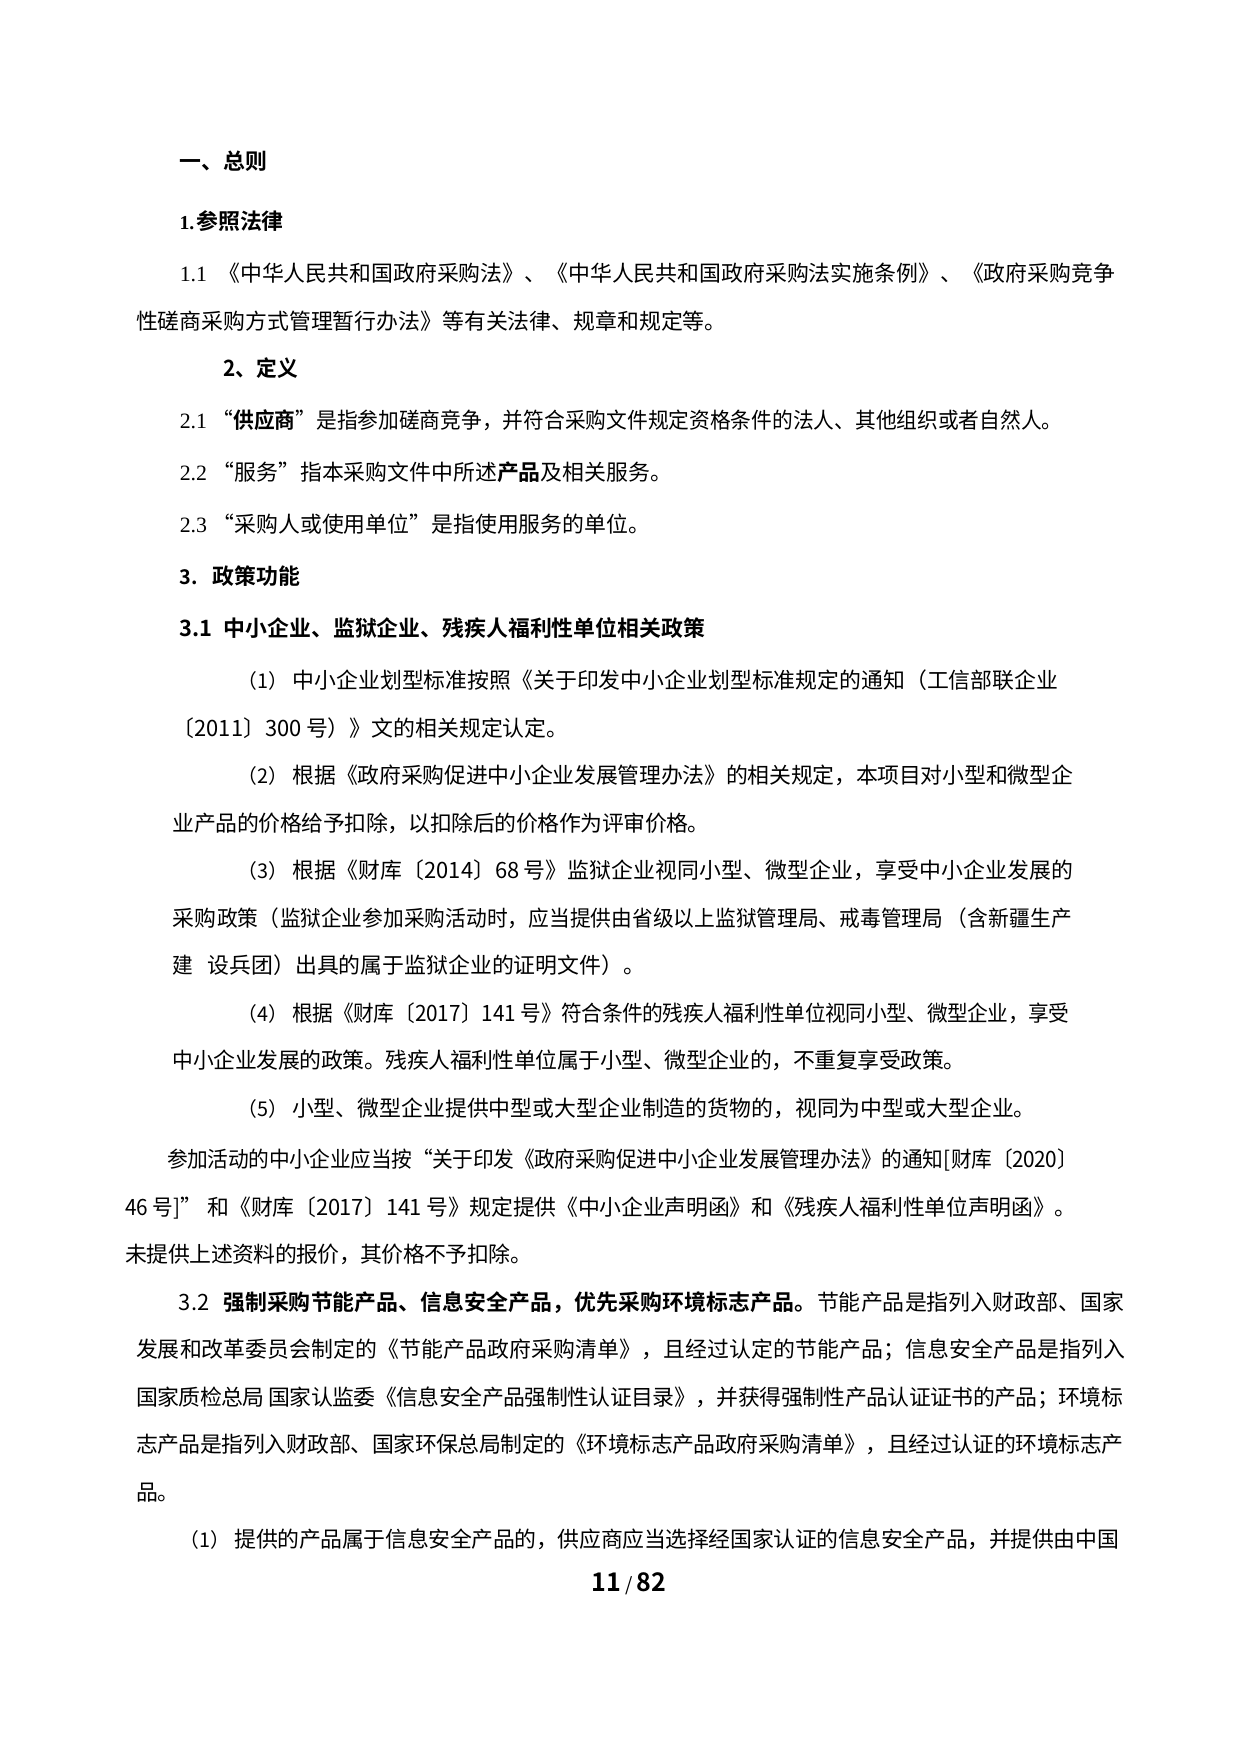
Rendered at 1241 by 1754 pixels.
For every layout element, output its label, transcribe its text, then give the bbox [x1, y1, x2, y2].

list 根据《财库〔2014〕68号》监狱企业视同小型、微型企业，享受中小企业发展的采购政策（监狱企业参加采购活动时，应当提供由省级以上监狱管理局、戒毒管理局（含新疆生产建 设兵团）出具的属于监狱企业的证明文件）。 [173, 853, 1073, 980]
list 一、总则 [179, 144, 694, 176]
text 参加活动的中小企业应当按“关于印发《政府采购促进中小企业发展管理办法》的通知[财库〔2020〕46号]” 和《财库〔2017〕141号》规定提供《中小企业声明函》和《残疾人福利性单位声明函》。未提供上述资料的报价，其价格不予扣除。 [125, 1142, 1079, 1269]
list “服务”指本采购文件中所述产品及相关服务。 [179, 455, 1155, 487]
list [136, 1522, 1122, 1554]
list 参照法律 [179, 204, 1155, 236]
list 政策功能 [179, 559, 1155, 591]
list “供应商”是指参加磋商竞争，并符合采购文件规定资格条件的法人、其他组织或者自然人。 [179, 403, 1155, 435]
list 小型、微型企业提供中型或大型企业制造的货物的，视同为中型或大型企业。 [237, 1091, 1155, 1122]
list “采购人或使用单位”是指使用服务的单位。 [179, 507, 1155, 539]
list 中小企业划型标准按照《关于印发中小企业划型标准规定的通知（工信部联企业〔2011〕300号）》文的相关规定认定。 [173, 663, 1073, 742]
list 中小企业、监狱企业、残疾人福利性单位相关政策 [179, 611, 1155, 643]
list 根据《政府采购促进中小企业发展管理办法》的相关规定，本项目对小型和微型企业产品的价格给予扣除，以扣除后的价格作为评审价格。 [173, 758, 1073, 837]
text 2、定义 [179, 351, 1155, 383]
list 强制采购节能产品、信息安全产品，优先采购环境标志产品。节能产品是指列入财政部、国家发展和改革委员会制定的《节能产品政府采购清单》，且经过认定的节能产品；信息安全产品是指列入国家质检总局 国家认监委《信息安全产品强制性认证目录》，并获得强制性产品认证证书的产品；环境标志产品是指列入财政部、国家环保总局制定的《环境标志产品政府采购清单》，且经过认证的环境标志产品。 [136, 1285, 1125, 1507]
list 《中华人民共和国政府采购法》、《中华人民共和国政府采购法实施条例》、《政府采购竞争性磋商采购方式管理暂行办法》等有关法律、规章和规定等。 [136, 256, 1122, 335]
list 根据《财库〔2017〕141号》符合条件的残疾人福利性单位视同小型、微型企业，享受中小企业发展的政策。残疾人福利性单位属于小型、微型企业的，不重复享受政策。 [173, 996, 1073, 1075]
